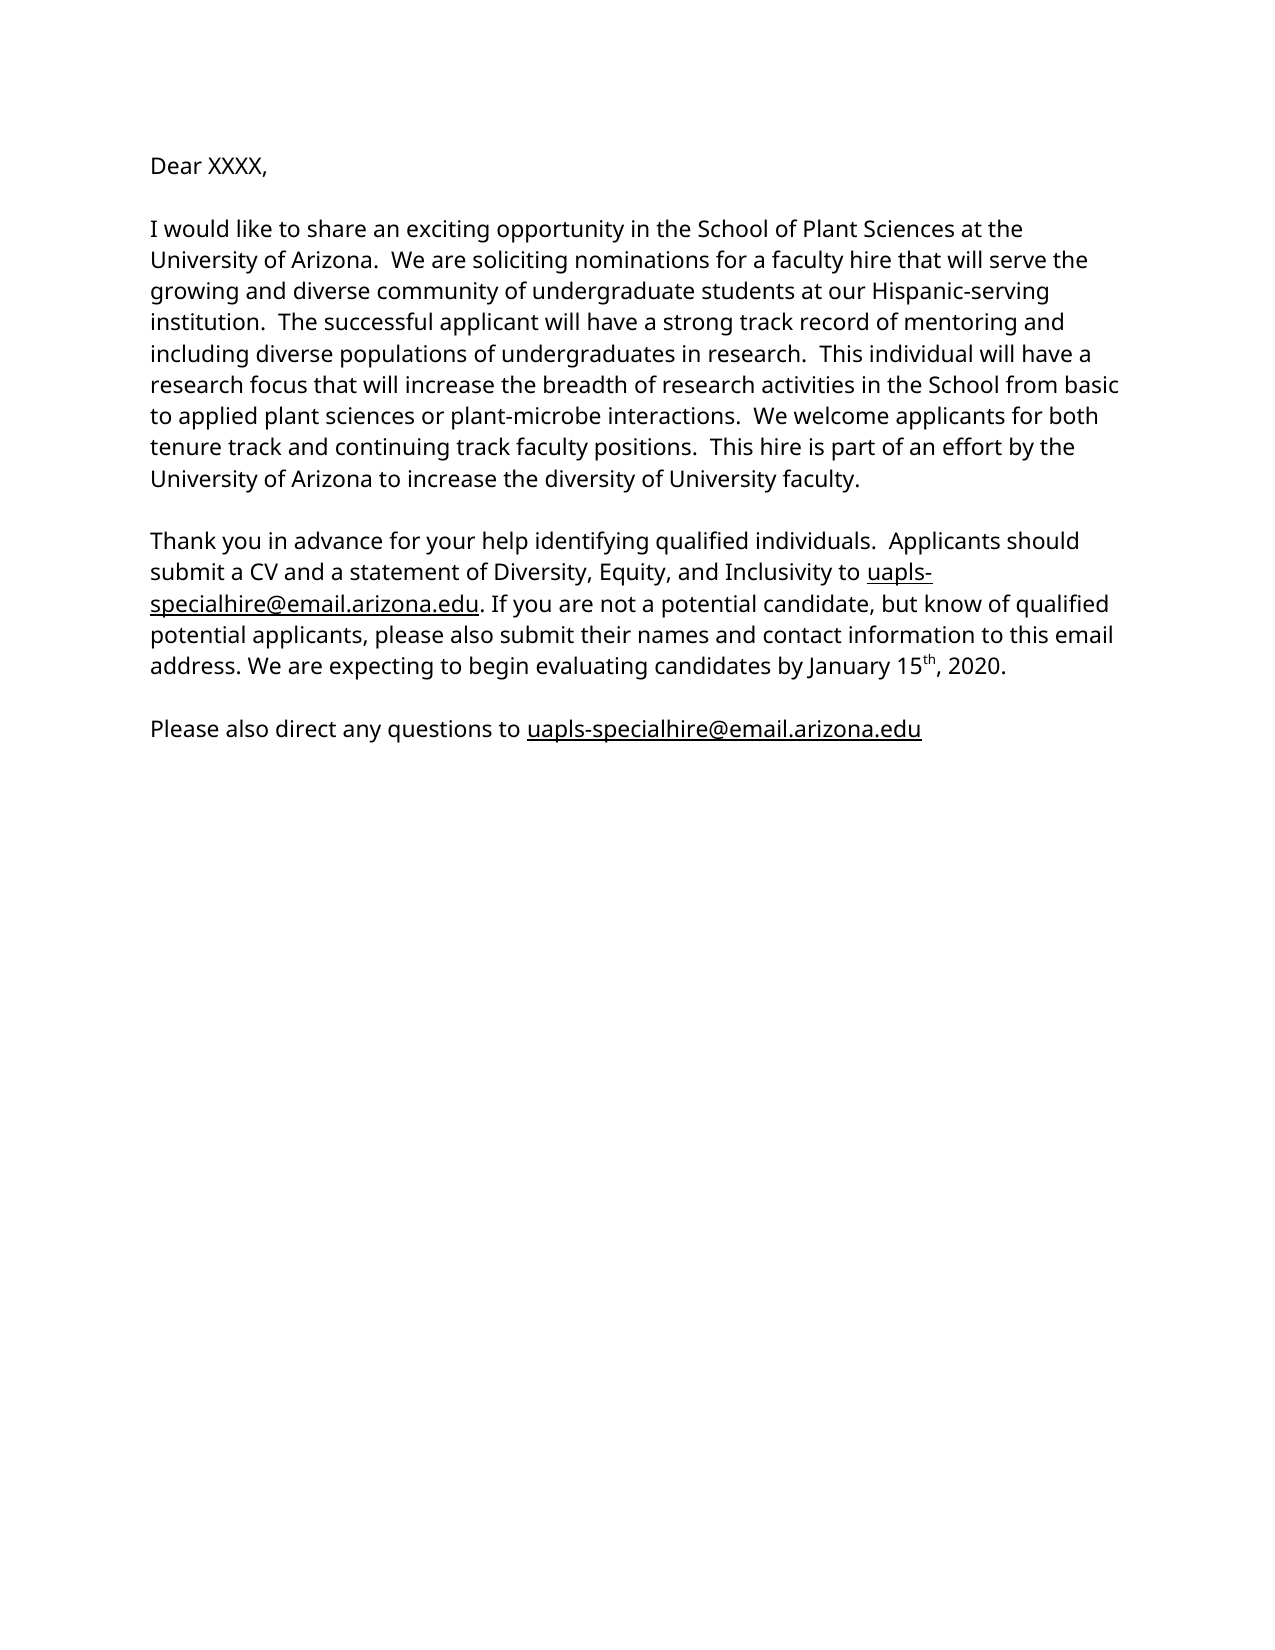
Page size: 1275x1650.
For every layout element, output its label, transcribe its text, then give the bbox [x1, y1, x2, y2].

text I would like to share an exciting opportunity in the School of Plant Sciences at the University of Arizona. We are soliciting nominations for a faculty hire that will serve the growing and diverse community of undergraduate students at our Hispanic-serving institution. The successful applicant will have a strong track record of mentoring and including diverse populations of undergraduates in research. This individual will have a research focus that will increase the breadth of research activities in the School from basic to applied plant sciences or plant-microbe interactions. We welcome applicants for both tenure track and continuing track faculty positions. This hire is part of an effort by the University of Arizona to increase the diversity of University faculty. [150, 212, 1125, 494]
text Thank you in advance for your help identifying qualified individuals. Applicants should submit a CV and a statement of Diversity, Equity, and Inclusivity to uapls-specialhire@email.arizona.edu. If you are not a potential candidate, but know of qualified potential applicants, please also submit their names and contact information to this email address. We are expecting to begin evaluating candidates by January 15th, 2020. [150, 525, 1125, 681]
text Please also direct any questions to uapls-specialhire@email.arizona.edu [150, 712, 1125, 744]
text Dear XXXX, [150, 150, 1125, 181]
